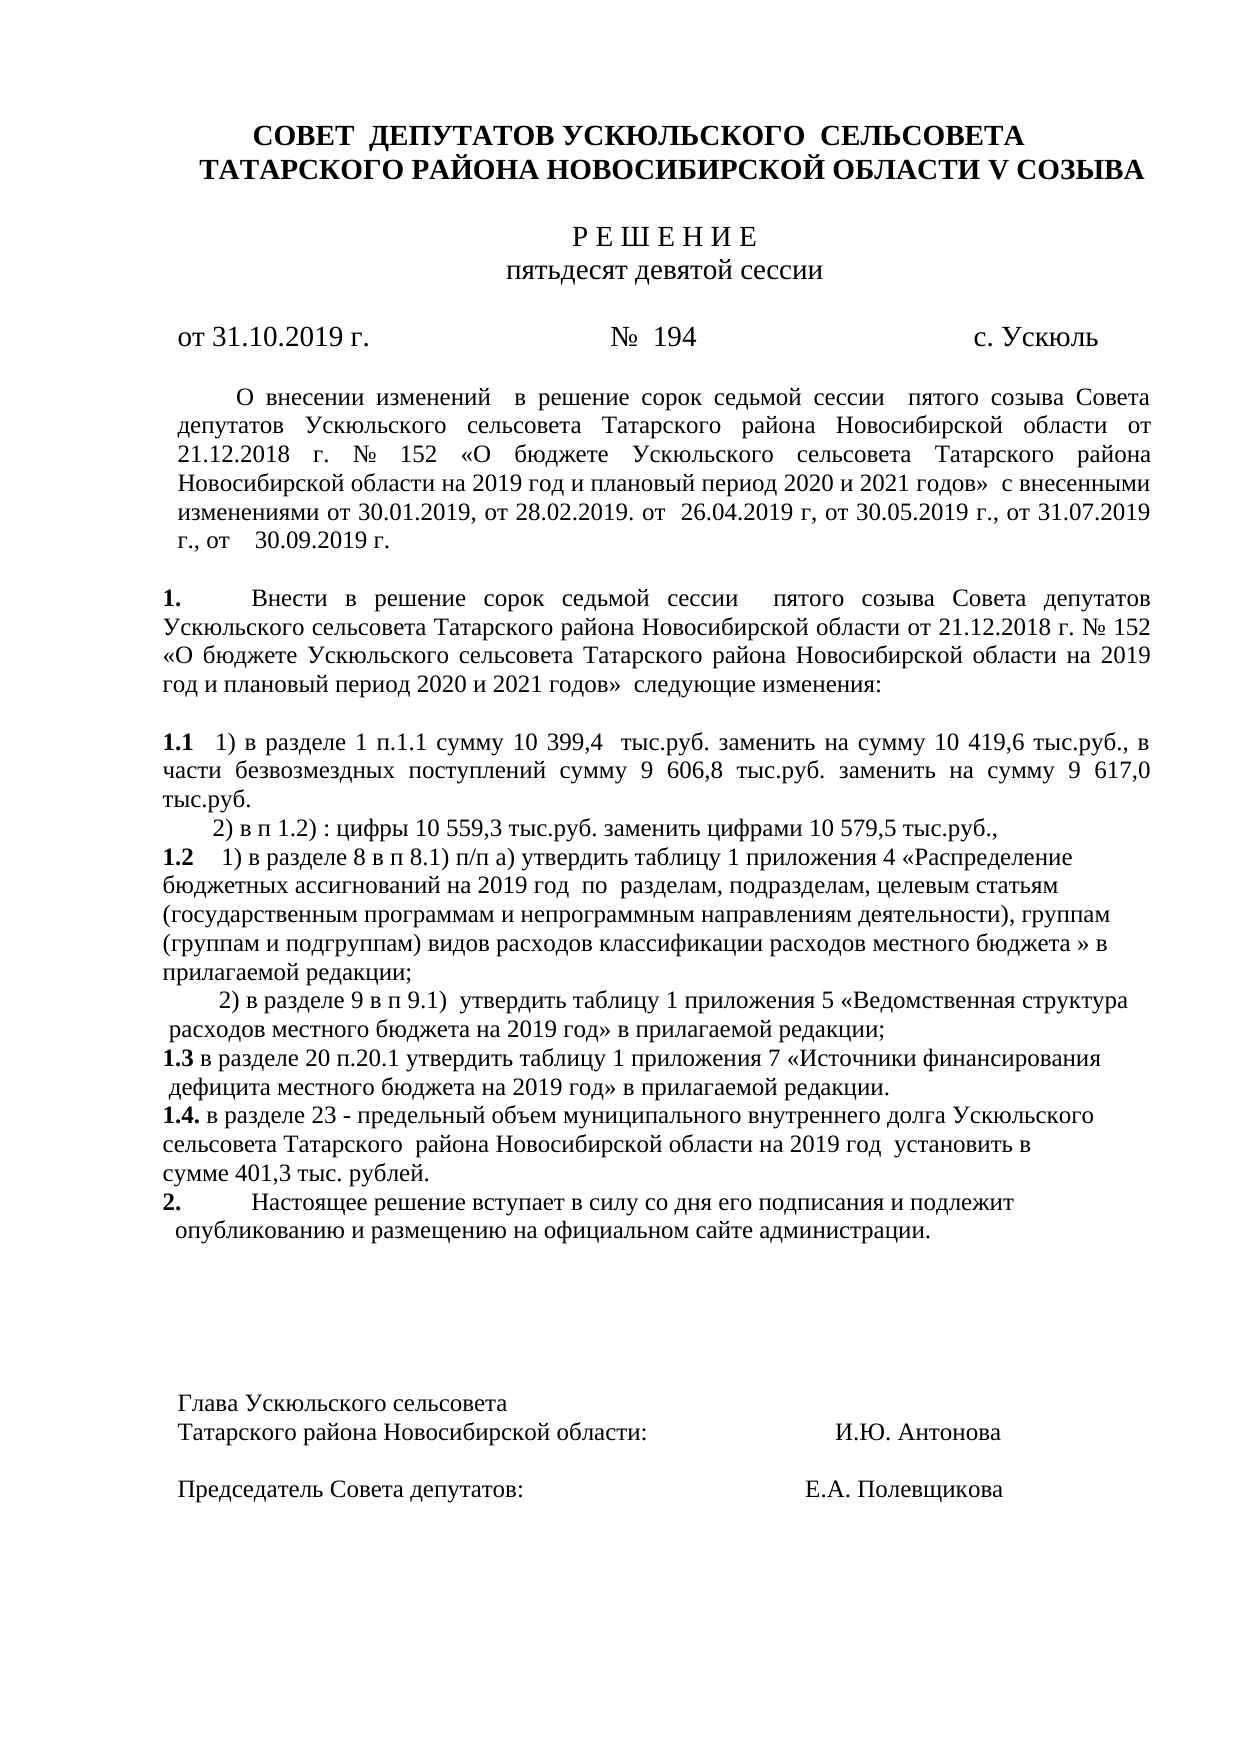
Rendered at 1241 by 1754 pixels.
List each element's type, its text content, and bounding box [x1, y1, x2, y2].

text ТАТАРСКОГО РАЙОНА НОВОСИБИРСКОЙ ОБЛАСТИ V СОЗЫВА [177, 152, 1152, 185]
list Настоящее решение вступает в силу со дня его подписания и подлежит [162, 1187, 1152, 1216]
text от 31.10.2019 г. № 194 с. Ускюль [177, 319, 1152, 353]
text сельсовета Татарского района Новосибирской области на 2019 год установить в [162, 1129, 1152, 1158]
list 1) в разделе 1 п.1.1 сумму 10 399,4 тыс.руб. заменить на сумму 10 419,6 тыс.руб., в части безвозмездных поступлений сумму 9 606,8 тыс.руб. заменить на сумму 9 617,0 тыс.руб. [162, 727, 1152, 813]
text 2) в разделе 9 в п 9.1) утвердить таблицу 1 приложения 5 «Ведомственная структура [162, 986, 1152, 1014]
text дефицита местного бюджета на 2019 год» в прилагаемой редакции. [162, 1072, 1152, 1101]
text сумме 401,3 тыс. рублей. [162, 1158, 1152, 1187]
text пятьдесят девятой сессии [177, 252, 1152, 286]
list Внести в решение сорок седьмой сессии пятого созыва Совета депутатов Ускюльского сельсовета Татарского района Новосибирской области от 21.12.2018 г. № 152 «О бюджете Ускюльского сельсовета Татарского района Новосибирской области на 2019 год и плановый период 2020 и 2021 годов» следующие изменения: [162, 583, 1152, 698]
text СОВЕТ ДЕПУТАТОВ УСКЮЛЬСКОГО СЕЛЬСОВЕТА [177, 118, 1152, 152]
text расходов местного бюджета на 2019 год» в прилагаемой редакции; [162, 1014, 1152, 1043]
text Татарского района Новосибирской области: И.Ю. Антонова [177, 1417, 1152, 1446]
text 1.4. в разделе 23 - предельный объем муниципального внутреннего долга Ускюльского [162, 1101, 1152, 1129]
text 1.3 в разделе 20 п.20.1 утвердить таблицу 1 приложения 7 «Источники финансирования [162, 1043, 1152, 1072]
text Глава Ускюльского сельсовета [177, 1388, 1152, 1417]
text Р Е Ш Е Н И Е [177, 219, 1152, 252]
text Председатель Совета депутатов: Е.А. Полевщикова [177, 1474, 1152, 1503]
list 1) в разделе 8 в п 8.1) п/п а) утвердить таблицу 1 приложения 4 «Распределение бюджетных ассигнований на 2019 год по разделам, подразделам, целевым статьям (государственным программам и непрограммным направлениям деятельности), группам (группам и подгруппам) видов расходов классификации расходов местного бюджета » в прилагаемой редакции; [162, 842, 1152, 986]
text 2) в п 1.2) : цифры 10 559,3 тыс.руб. заменить цифрами 10 579,5 тыс.руб., [162, 813, 1152, 842]
text О внесении изменений в решение сорок седьмой сессии пятого созыва Совета депутатов Ускюльского сельсовета Татарского района Новосибирской области от 21.12.2018 г. № 152 «О бюджете Ускюльского сельсовета Татарского района Новосибирской области на 2019 год и плановый период 2020 и 2021 годов» с внесенными изменениями от 30.01.2019, от 28.02.2019. от 26.04.2019 г, от 30.05.2019 г., от 31.07.2019 г., от 30.09.2019 г. [177, 382, 1152, 554]
text опубликованию и размещению на официальном сайте администрации. [162, 1216, 1152, 1244]
